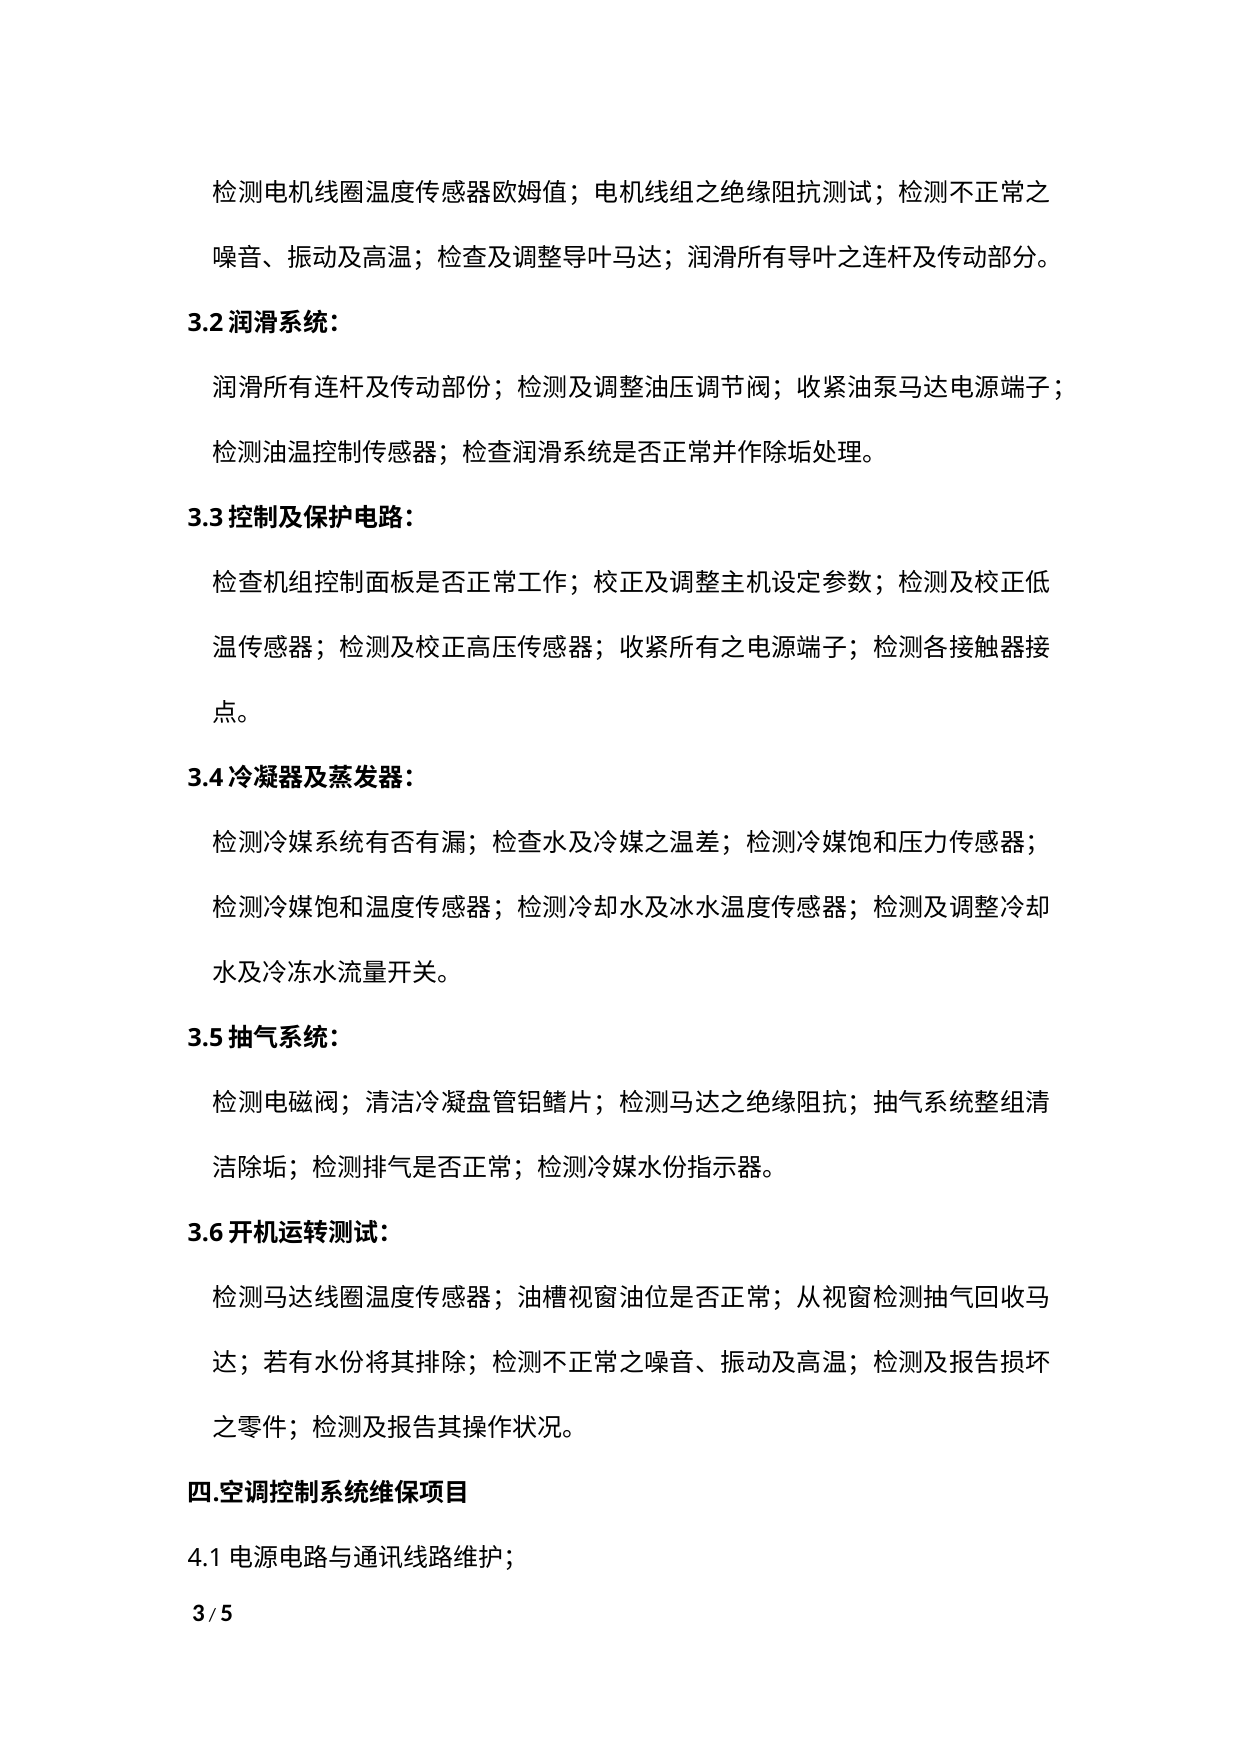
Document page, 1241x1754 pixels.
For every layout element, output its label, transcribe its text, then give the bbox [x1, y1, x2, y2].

text 3.3控制及保护电路： [187, 483, 1053, 548]
text 四.空调控制系统维保项目 [187, 1458, 1053, 1523]
text 3.4冷凝器及蒸发器： [187, 743, 1053, 808]
text 检测电磁阀；清洁冷凝盘管铝鳍片；检测马达之绝缘阻抗；抽气系统整组清洁除垢；检测排气是否正常；检测冷媒水份指示器。 [212, 1068, 1053, 1198]
text 检测冷媒系统有否有漏；检查水及冷媒之温差；检测冷媒饱和压力传感器；检测冷媒饱和温度传感器；检测冷却水及冰水温度传感器；检测及调整冷却水及冷冻水流量开关。 [212, 808, 1053, 1003]
text 检测马达线圈温度传感器；油槽视窗油位是否正常；从视窗检测抽气回收马达；若有水份将其排除；检测不正常之噪音、振动及高温；检测及报告损坏之零件；检测及报告其操作状况。 [212, 1263, 1053, 1458]
text 3.5抽气系统： [187, 1003, 1053, 1068]
text 润滑所有连杆及传动部份；检测及调整油压调节阀；收紧油泵马达电源端子；检测油温控制传感器；检查润滑系统是否正常并作除垢处理。 [212, 353, 1053, 483]
text 3.2润滑系统： [187, 288, 1053, 353]
text 检测电机线圈温度传感器欧姆值；电机线组之绝缘阻抗测试；检测不正常之噪音、振动及高温；检查及调整导叶马达；润滑所有导叶之连杆及传动部分。 [212, 158, 1053, 288]
text 3.6开机运转测试： [187, 1198, 1053, 1263]
text 检查机组控制面板是否正常工作；校正及调整主机设定参数；检测及校正低温传感器；检测及校正高压传感器；收紧所有之电源端子；检测各接触器接点。 [212, 548, 1053, 743]
text 4.1电源电路与通讯线路维护； [187, 1523, 1053, 1588]
